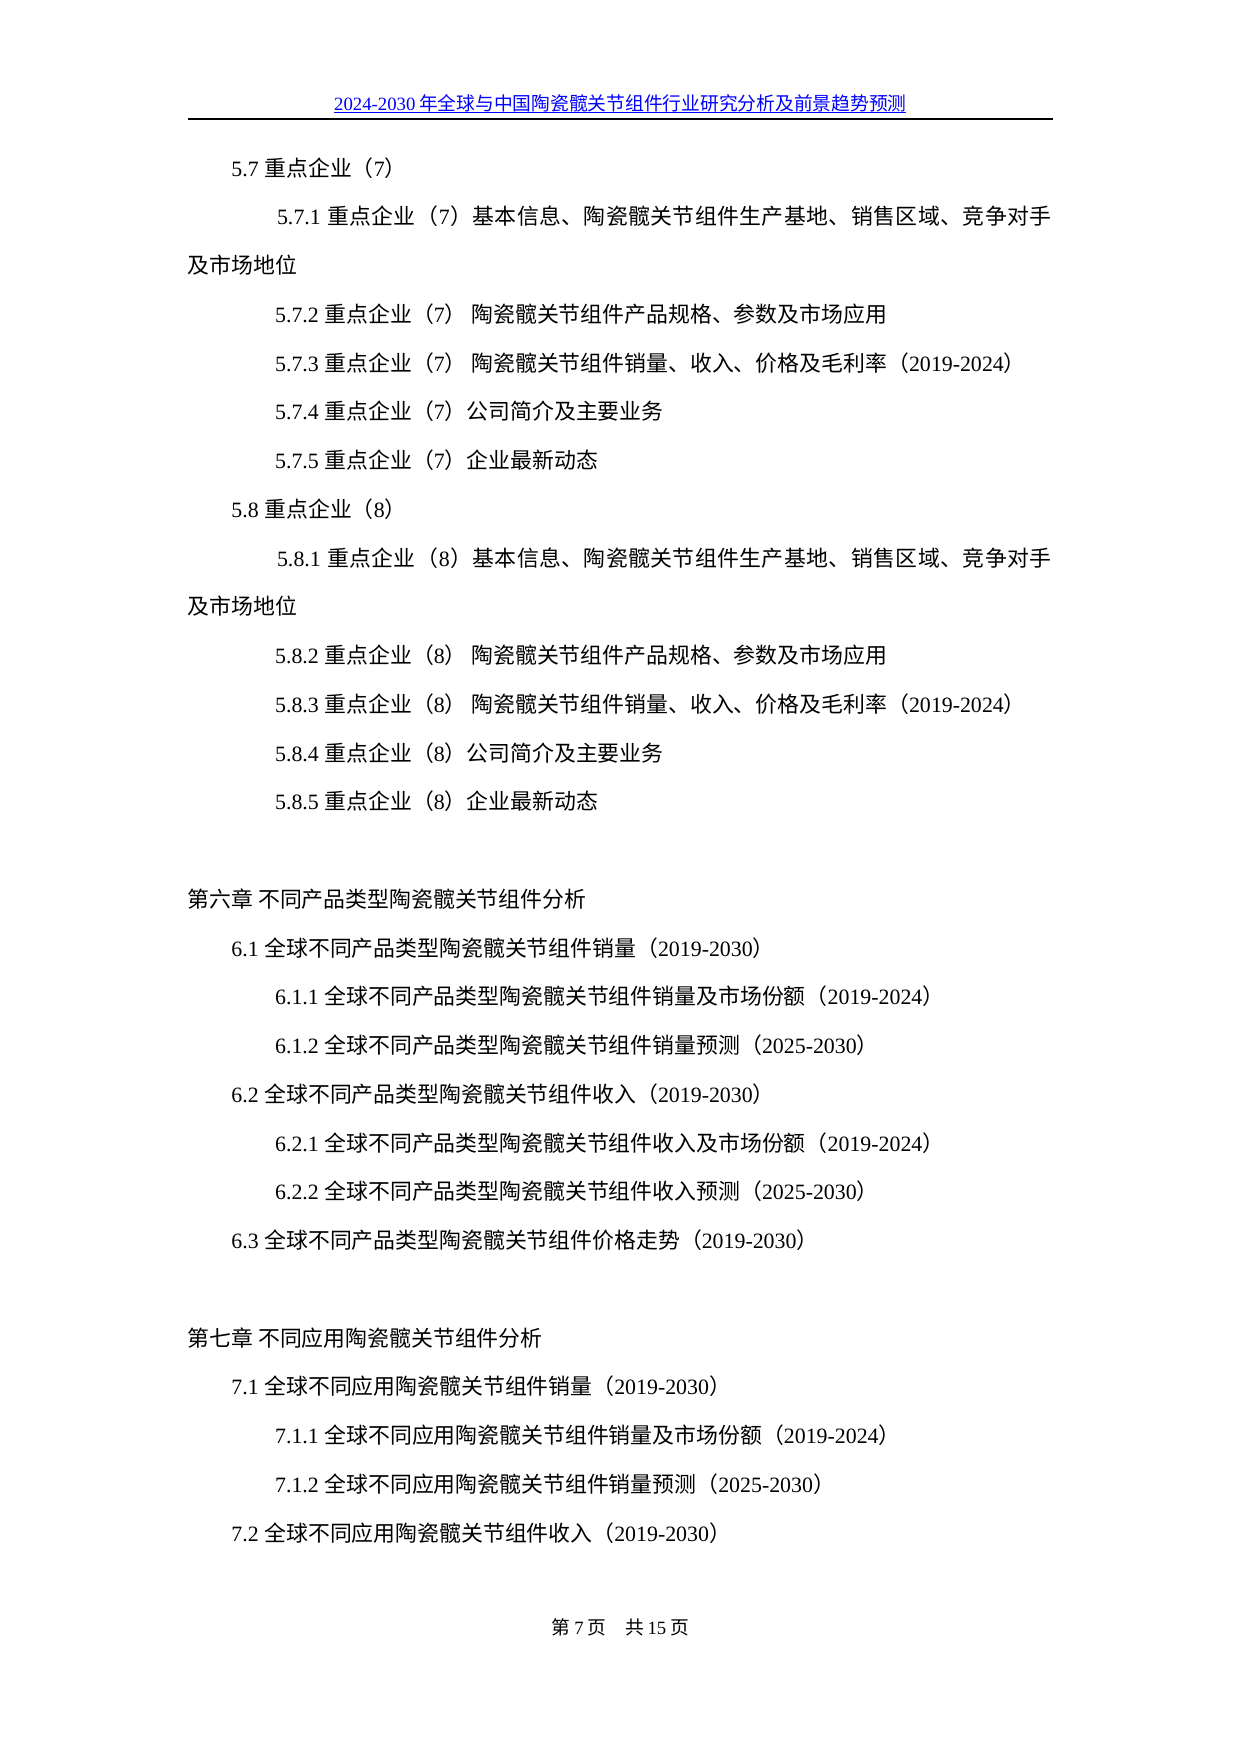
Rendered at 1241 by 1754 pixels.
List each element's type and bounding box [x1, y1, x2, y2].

text [187, 150, 1053, 1548]
